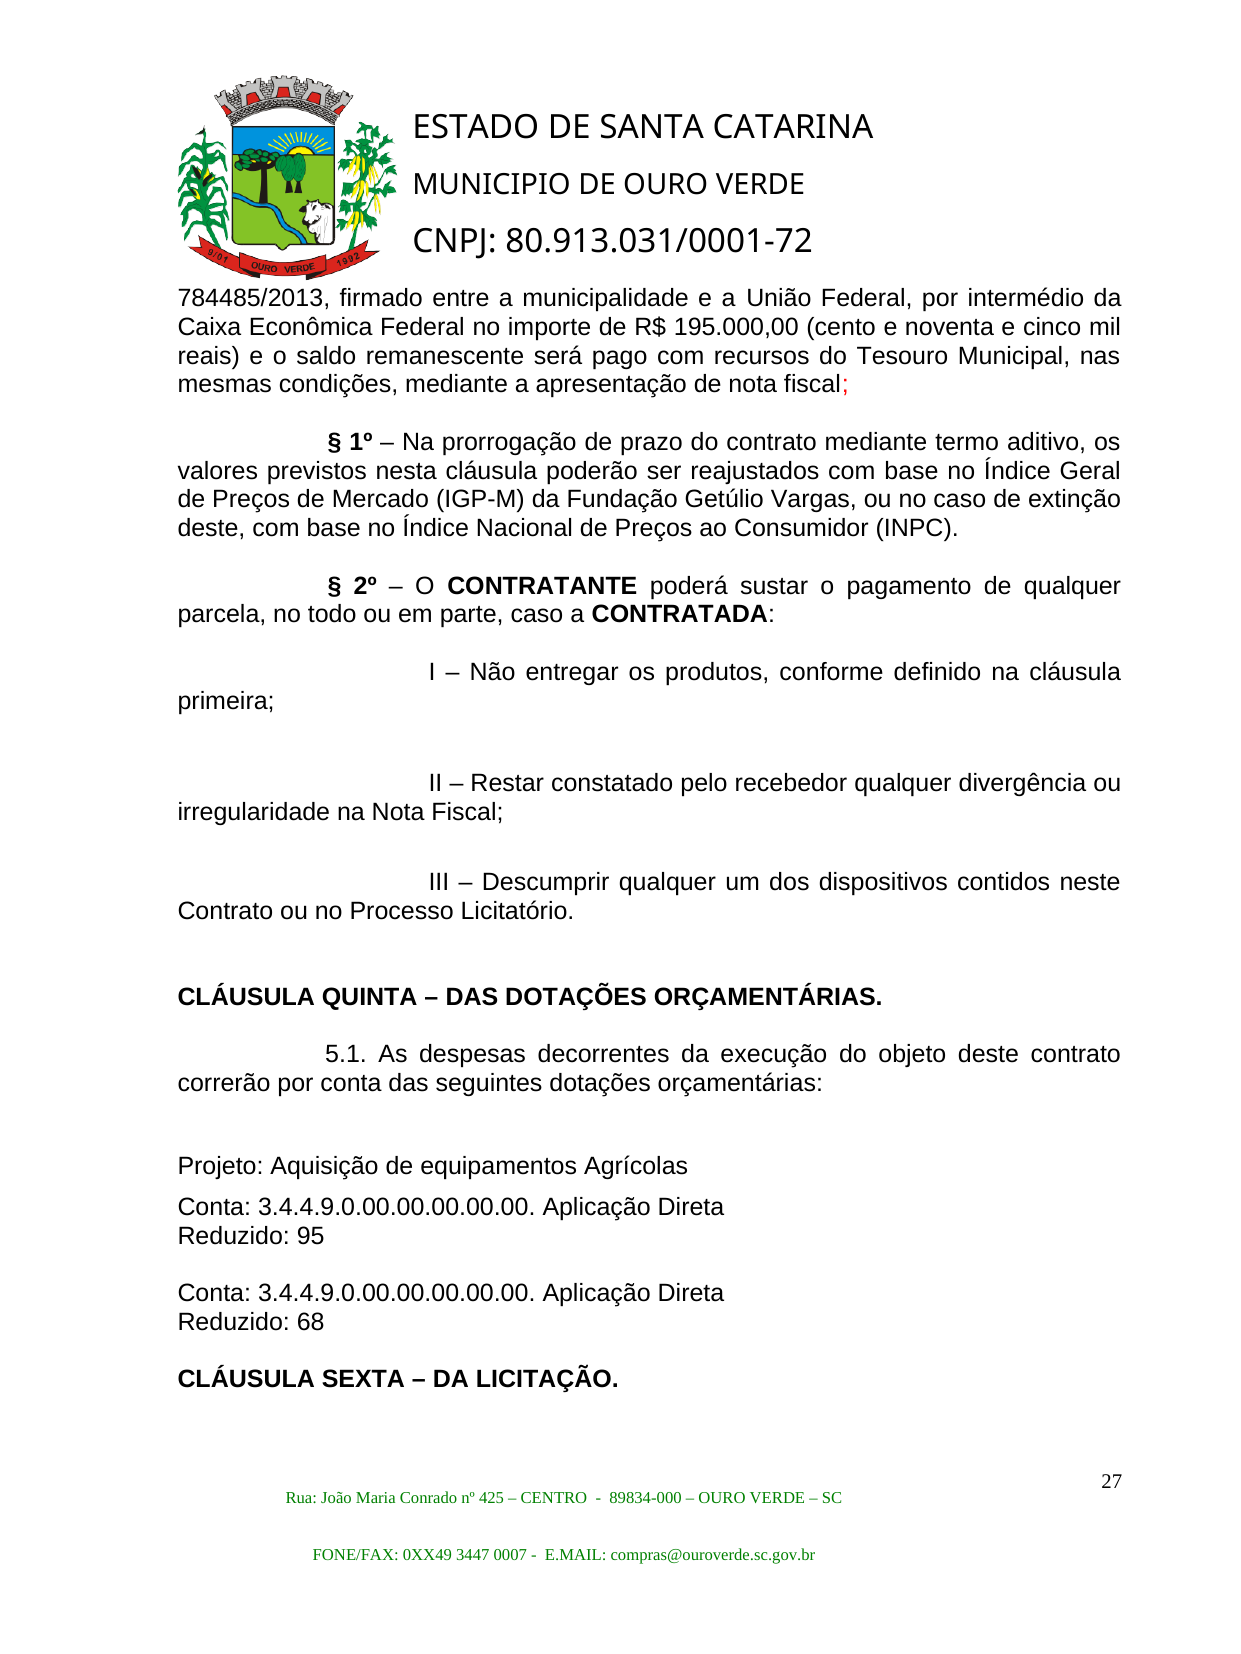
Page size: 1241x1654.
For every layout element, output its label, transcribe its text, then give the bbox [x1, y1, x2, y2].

text I – Não entregar os produtos, conforme definido na cláusula primeira; [177, 657, 1122, 714]
text Conta: 3.4.4.9.0.00.00.00.00.00. Aplicação Direta [177, 1278, 1122, 1307]
text CLÁUSULA QUINTA – DAS DOTAÇÕES ORÇAMENTÁRIAS. [177, 982, 1122, 1011]
text II – Restar constatado pelo recebedor qualquer divergência ou irregularidade na Nota Fiscal; [177, 768, 1122, 826]
text CLÁUSULA SEXTA – DA LICITAÇÃO. [177, 1364, 1122, 1393]
text Reduzido: 68 [177, 1307, 1122, 1336]
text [177, 283, 1122, 398]
text § 2º – O Contratante poderá sustar o pagamento de qualquer parcela, no todo ou em parte, caso a CONTRATADA: [177, 571, 1122, 628]
text 5.1. As despesas decorrentes da execução do objeto deste contrato correrão por conta das seguintes dotações orçamentárias: [177, 1039, 1122, 1097]
text Conta: 3.4.4.9.0.00.00.00.00.00. Aplicação Direta [177, 1192, 1122, 1221]
text Projeto: Aquisição de equipamentos Agrícolas [177, 1151, 1122, 1179]
text III – Descumprir qualquer um dos dispositivos contidos neste Contrato ou no Processo Licitatório. [177, 867, 1122, 924]
text § 1º – Na prorrogação de prazo do contrato mediante termo aditivo, os valores previstos nesta cláusula poderão ser reajustados com base no Índice Geral de Preços de Mercado (IGP-M) da Fundação Getúlio Vargas, ou no caso de extinção deste, com base no Índice Nacional de Preços ao Consumidor (INPC). [177, 427, 1122, 542]
text Reduzido: 95 [177, 1221, 1122, 1249]
